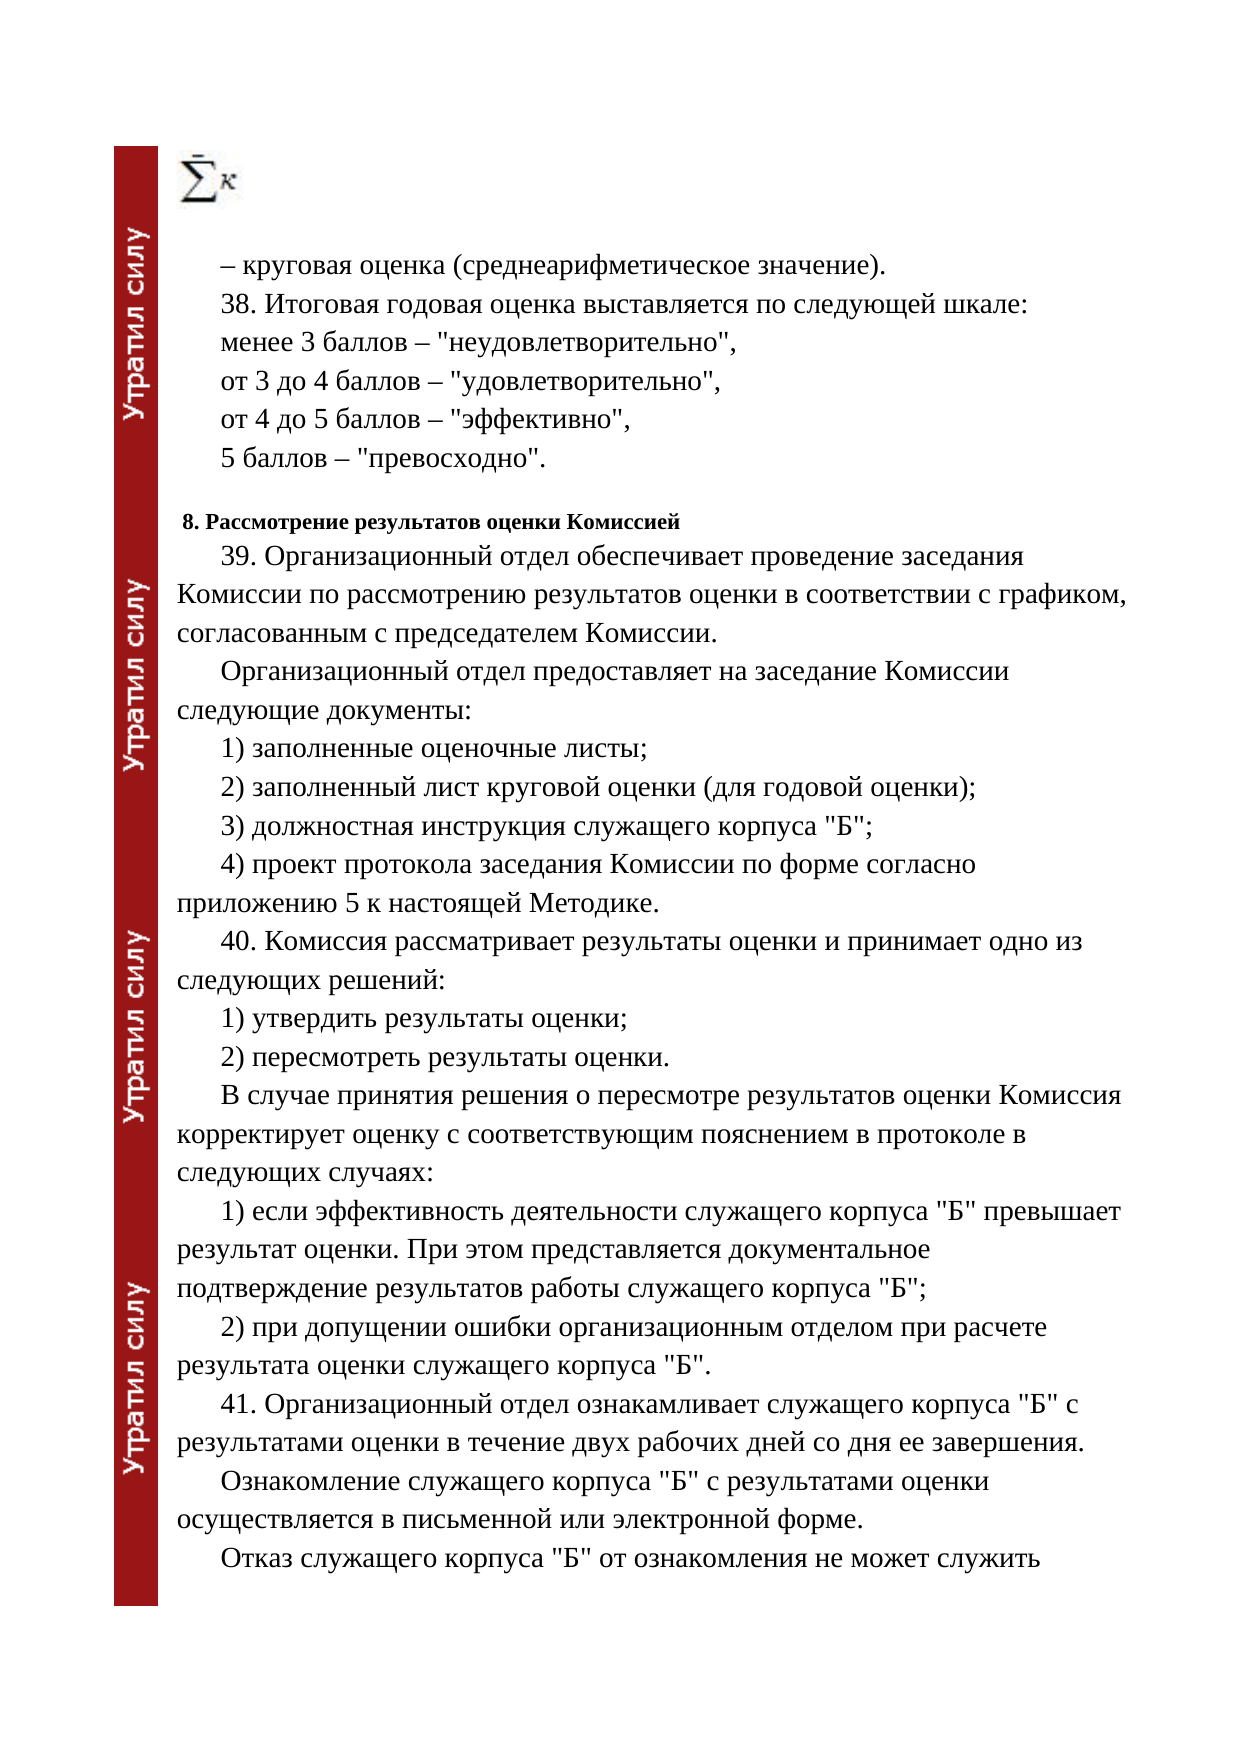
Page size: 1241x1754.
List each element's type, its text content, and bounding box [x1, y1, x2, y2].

picture [176, 150, 244, 209]
text 8. Рассмотрение результатов оценки Комиссией [112, 508, 1128, 534]
text – круговая оценка (среднеарифметическое значение). 38. Итоговая годовая оценка выставляется по следующей шкале: менее 3 баллов – "неудовлетворительно", от 3 до 4 баллов – "удовлетворительно", от 4 до 5 баллов – "эффективно", 5 баллов – "превосходно". [112, 212, 1128, 504]
picture [114, 534, 158, 538]
picture [114, 504, 158, 508]
picture [114, 1573, 158, 1606]
picture [114, 146, 158, 212]
